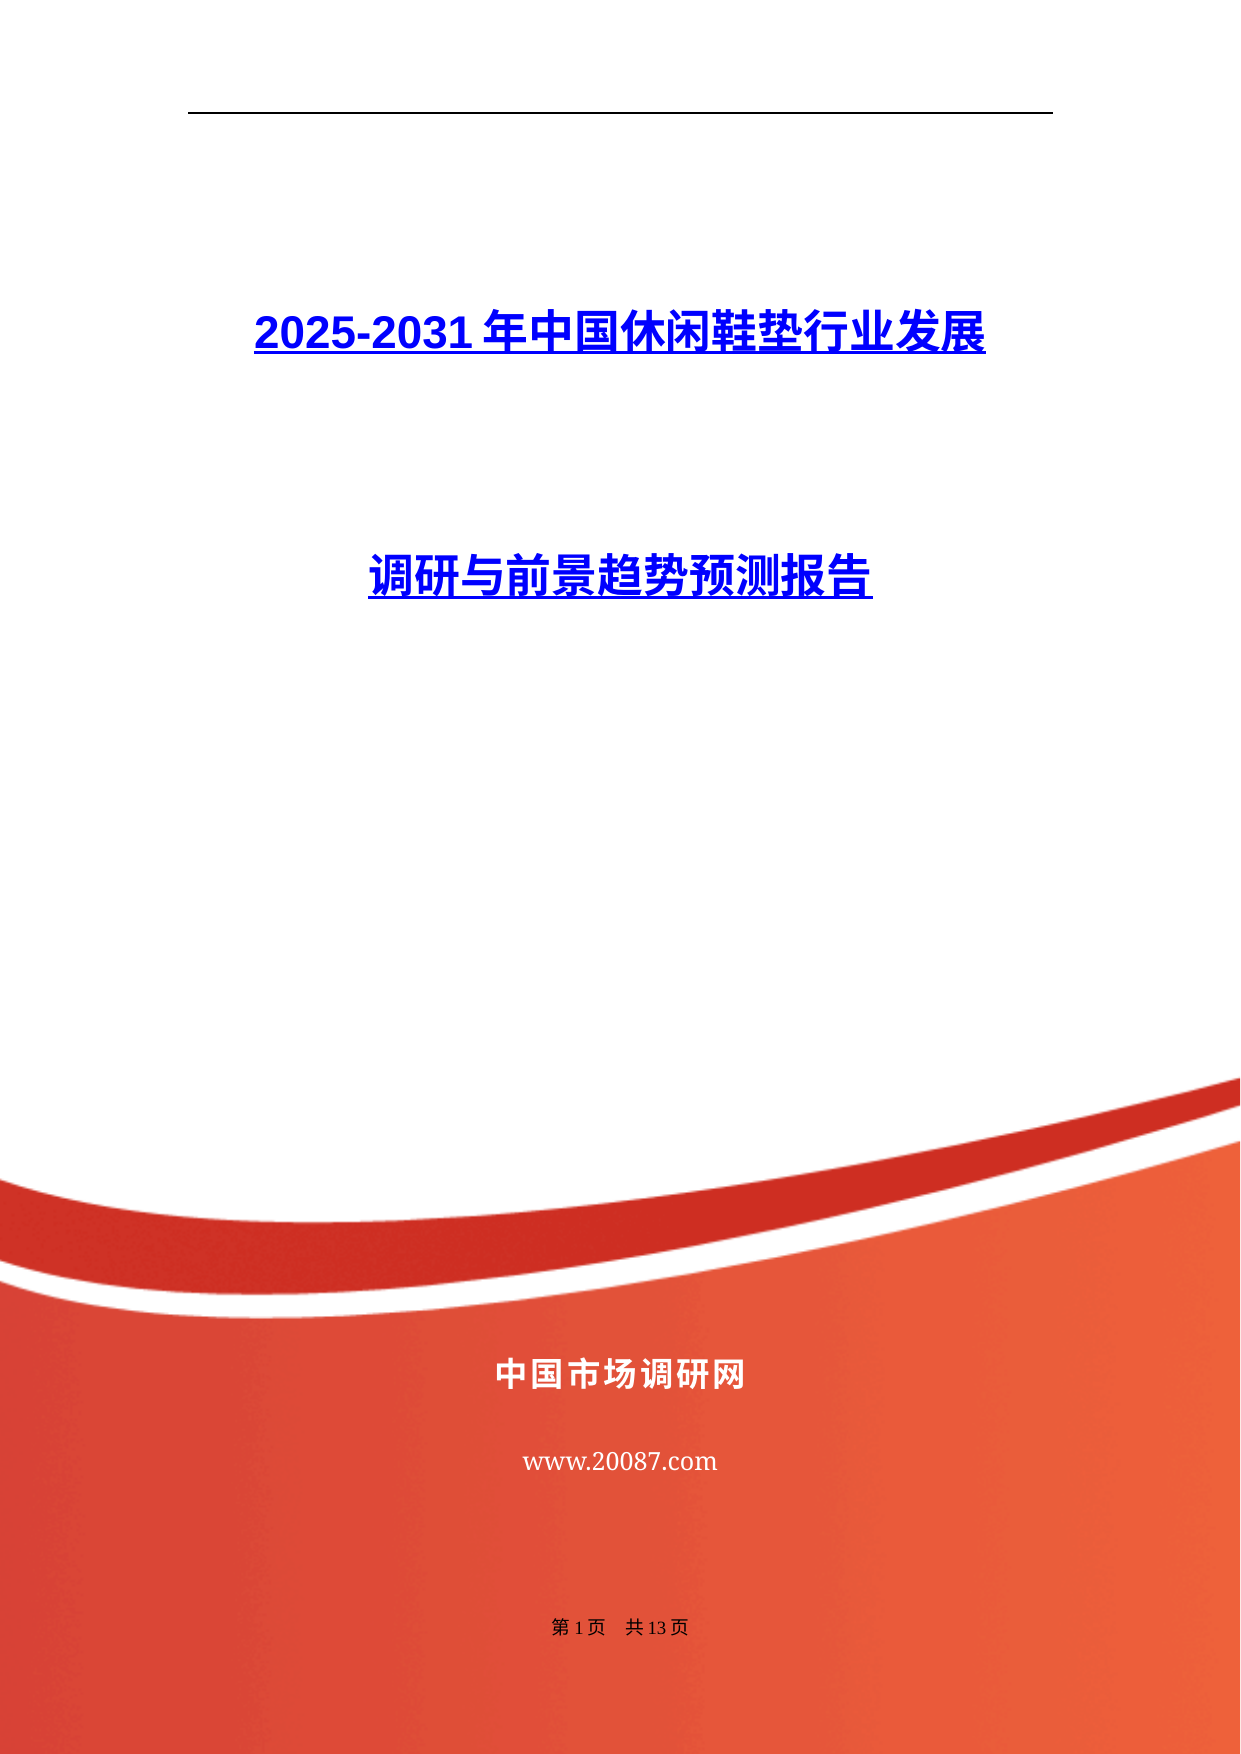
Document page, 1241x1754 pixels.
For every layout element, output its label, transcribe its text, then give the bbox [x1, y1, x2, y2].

picture [0, 1006, 1241, 1754]
text www.20087.com [187, 1428, 1053, 1493]
subtitle 中国市场调研网 [187, 1339, 1053, 1404]
table_header 2025-2031年中国休闲鞋垫行业发展调研与前景趋势预测报告 [188, 207, 1053, 773]
